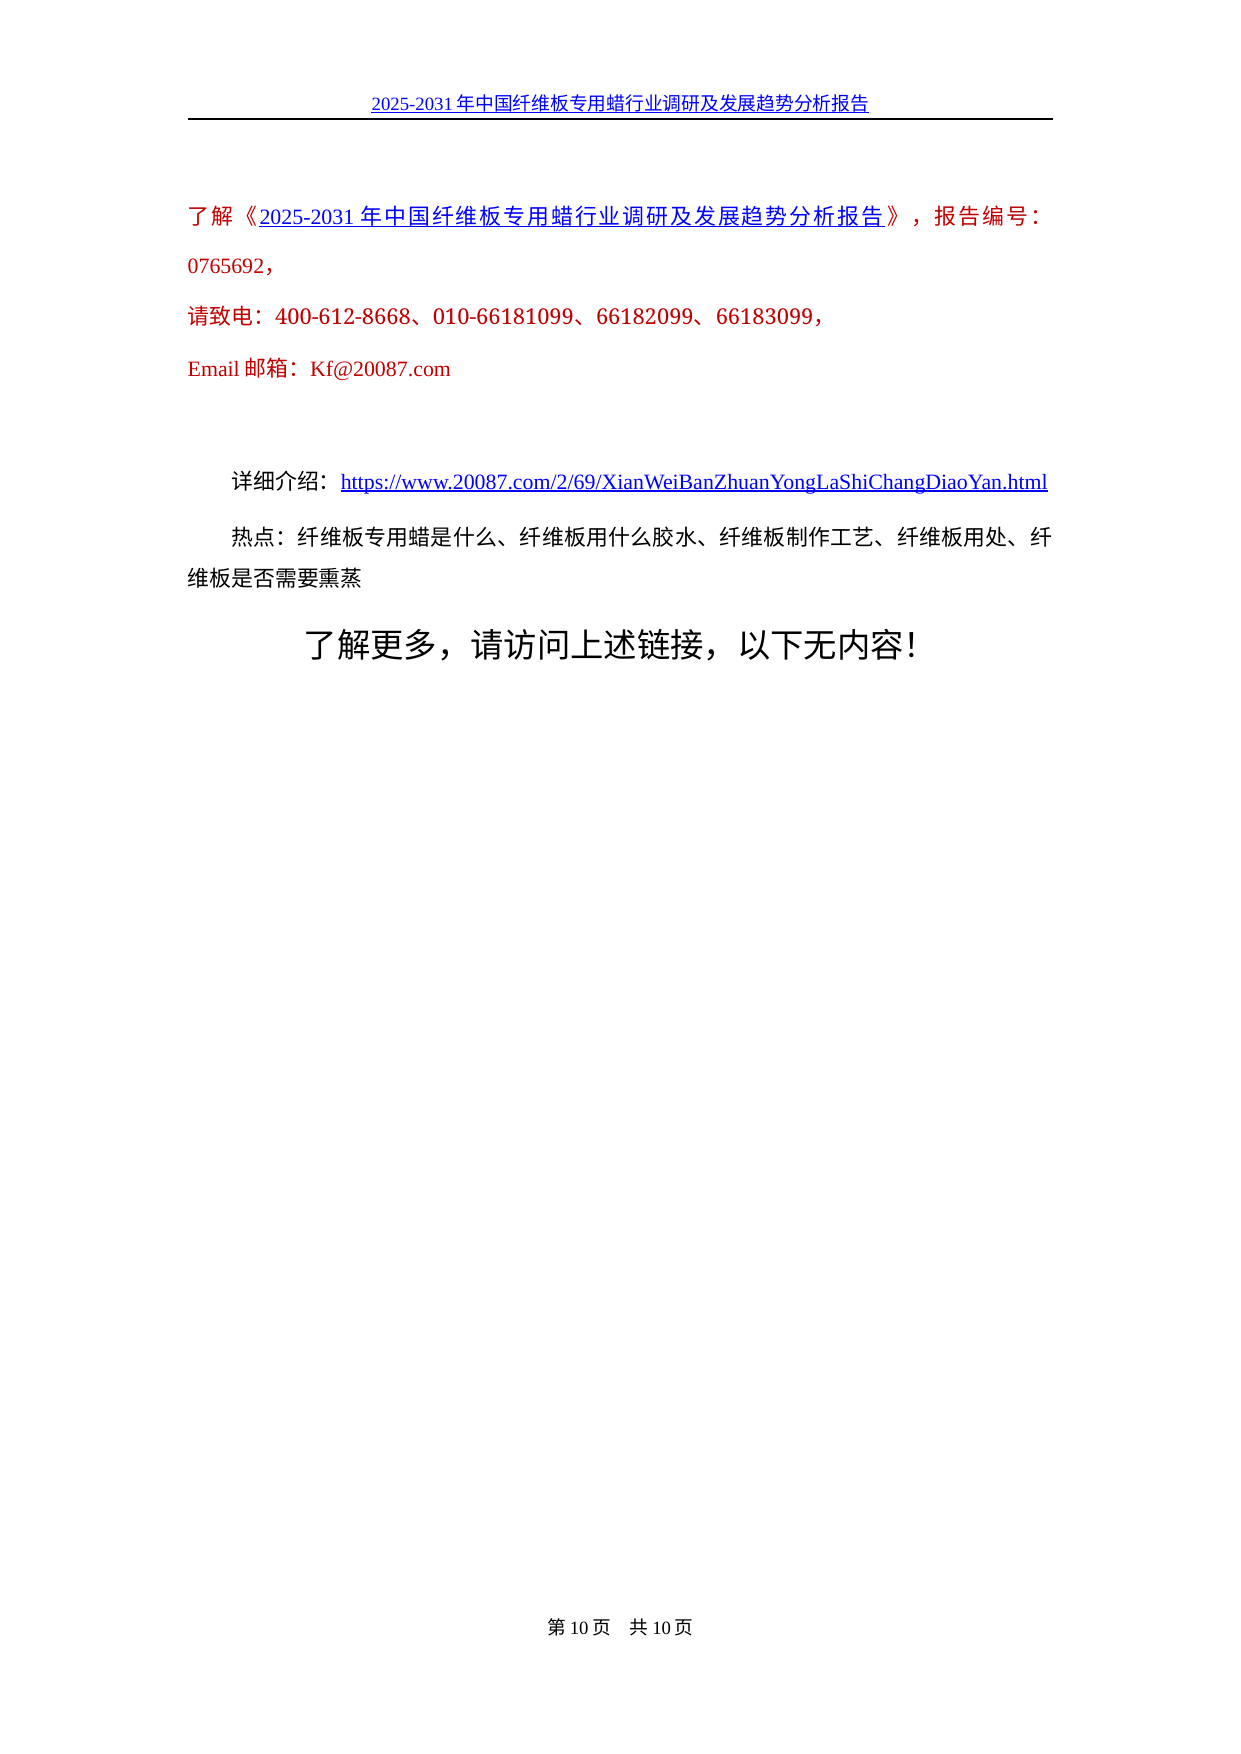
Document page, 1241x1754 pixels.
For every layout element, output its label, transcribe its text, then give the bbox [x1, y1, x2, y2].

text Email邮箱：Kf@20087.com [187, 350, 1053, 383]
text 了解《2025-2031年中国纤维板专用蜡行业调研及发展趋势分析报告》，报告编号：0765692， [187, 198, 1053, 280]
text 请致电：400-612-8668、010-66181099、66182099、66183099， [187, 299, 1053, 331]
text 热点：纤维板专用蜡是什么、纤维板用什么胶水、纤维板制作工艺、纤维板用处、纤维板是否需要熏蒸 [187, 520, 1053, 593]
title 了解更多，请访问上述链接，以下无内容！ [187, 611, 1053, 676]
text 详细介绍：https://www.20087.com/2/69/XianWeiBanZhuanYongLaShiChangDiaoYan.html [187, 463, 1053, 496]
